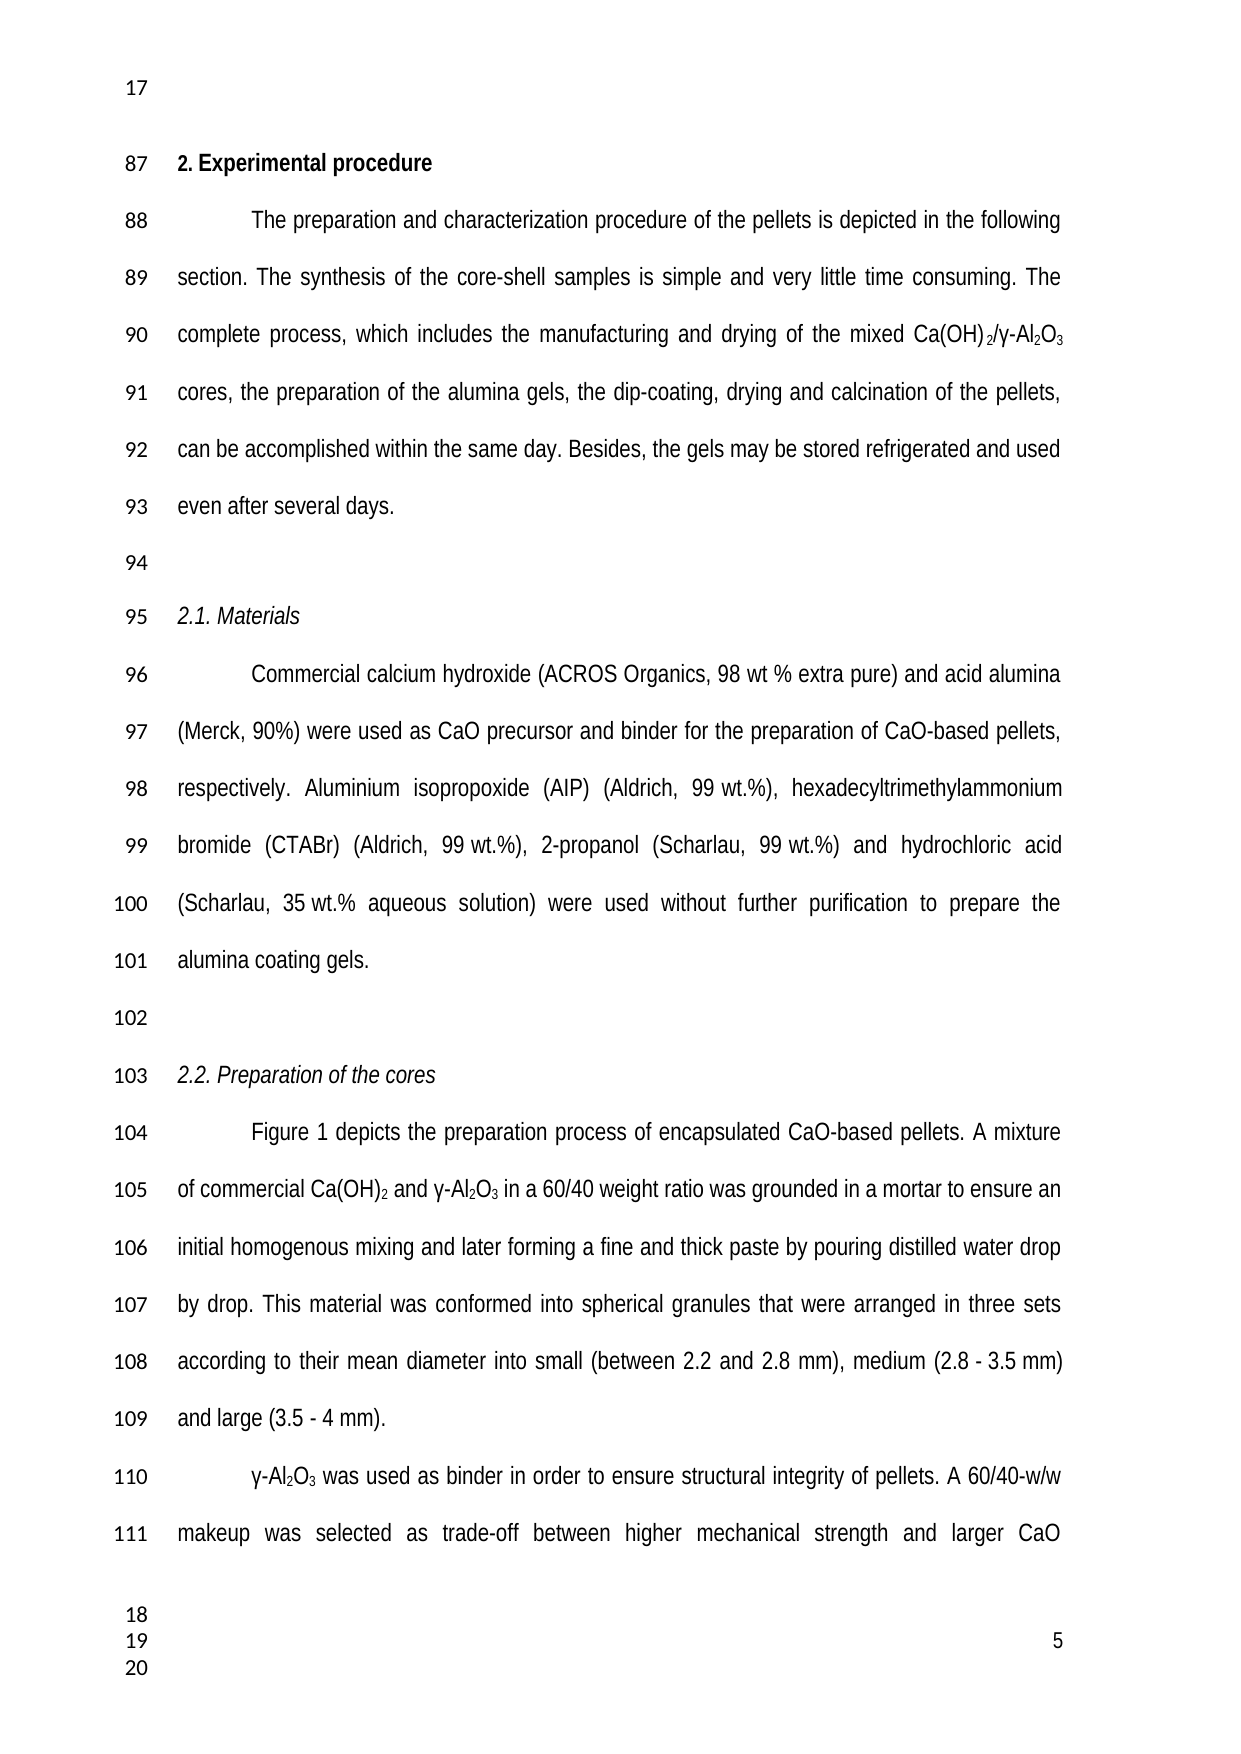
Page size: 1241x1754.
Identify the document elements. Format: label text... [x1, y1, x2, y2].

subtitle 2.2. Preparation of the cores [177, 1060, 1063, 1088]
text Commercial calcium hydroxide (ACROS Organics, 98 wt % extra pure) and acid alumina (Merck, 90%) were used as CaO precursor and binder for the preparation of CaO-based pellets, respectively. Aluminium isopropoxide (AIP) (Aldrich, 99 wt.%), hexadecyltrimethylammonium bromide (CTABr) (Aldrich, 99 wt.%), 2-propanol (Scharlau, 99 wt.%) and hydrochloric acid (Scharlau, 35 wt.% aqueous solution) were used without further purification to prepare the alumina coating gels. [177, 659, 1063, 974]
text The preparation and characterization procedure of the pellets is depicted in the following section. The synthesis of the core-shell samples is simple and very little time consuming. The complete process, which includes the manufacturing and drying of the mixed Ca(OH)2/γ-Al2O3 cores, the preparation of the alumina gels, the dip-coating, drying and calcination of the pellets, can be accomplished within the same day. Besides, the gels may be stored refrigerated and used even after several days. [177, 205, 1063, 520]
subtitle 2.1. Materials [177, 601, 1063, 630]
text Figure 1 depicts the preparation process of encapsulated CaO-based pellets. A mixture of commercial Ca(OH)2 and γ-Al2O3 in a 60/40 weight ratio was grounded in a mortar to ensure an initial homogenous mixing and later forming a fine and thick paste by pouring distilled water drop by drop. This material was conformed into spherical granules that were arranged in three sets according to their mean diameter into small (between 2.2 and 2.8 mm), medium (2.8 - 3.5 mm) and large (3.5 - 4 mm). [177, 1117, 1063, 1432]
subtitle 2. Experimental procedure [177, 148, 1063, 176]
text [177, 1461, 1063, 1547]
